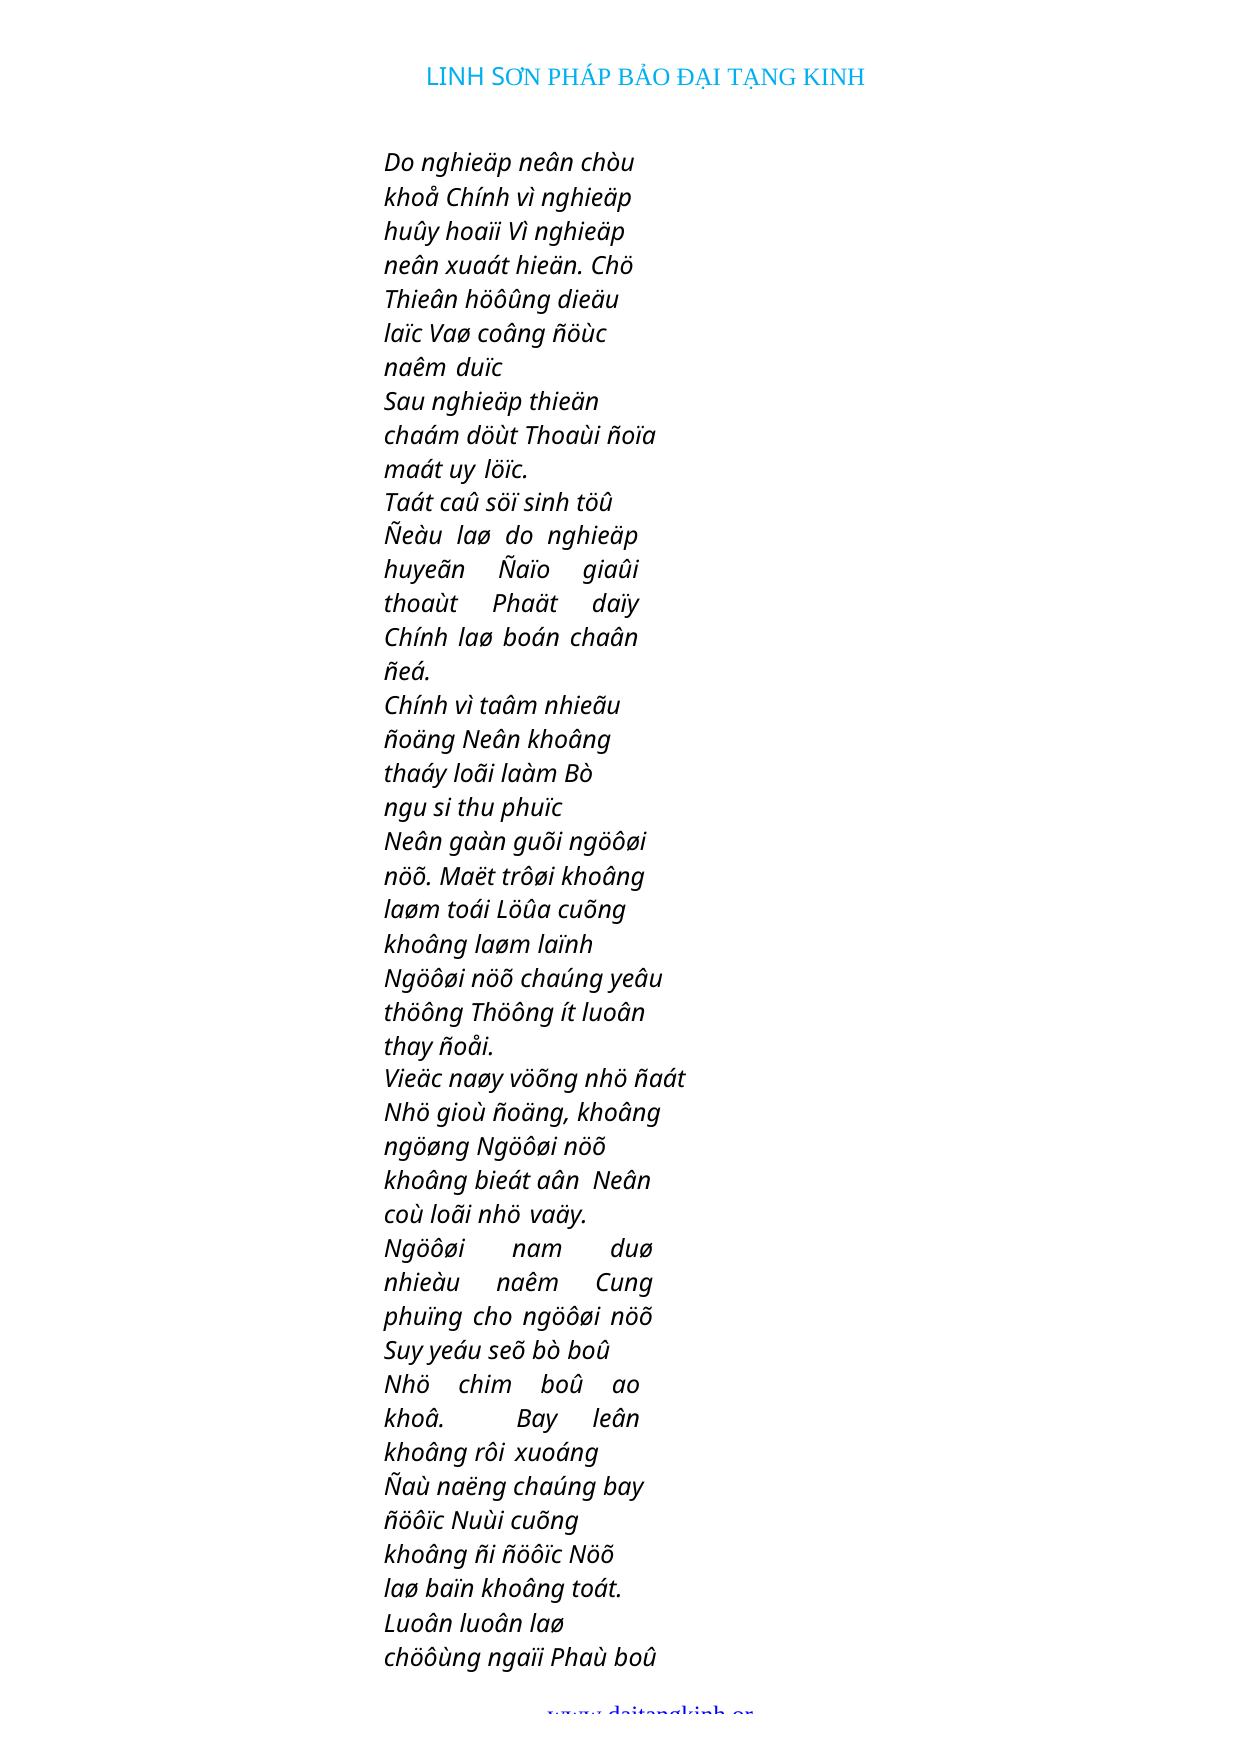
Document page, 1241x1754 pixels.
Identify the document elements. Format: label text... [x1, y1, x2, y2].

text Nhö chim boû ao khoâ. Bay leân khoâng rôi xuoáng [384, 1367, 640, 1469]
text Nhö gioù ñoäng, khoâng ngöøng Ngöôøi nöõ khoâng bieát aân Neân coù loãi nhö vaäy. [384, 1094, 669, 1231]
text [384, 1605, 657, 1673]
text Vieäc naøy vöõng nhö ñaát [384, 1062, 1105, 1094]
text Do nghieäp neân chòu khoå Chính vì nghieäp huûy hoaïi Vì nghieäp neân xuaát hieän. Chö Thieân höôûng dieäu laïc Vaø coâng ñöùc naêm duïc [384, 145, 657, 383]
text Ñeàu laø do nghieäp huyeãn Ñaïo giaûi thoaùt Phaät daïy Chính laø boán chaân ñeá. [384, 517, 639, 688]
text Chính vì taâm nhieãu ñoäng Neân khoâng thaáy loãi laàm Bò ngu si thu phuïc [384, 688, 641, 824]
text Ngöôøi nöõ chaúng yeâu thöông Thöông ít luoân thay ñoåi. [384, 960, 673, 1062]
text Sau nghieäp thieän chaám döùt Thoaùi ñoïa maát uy löïc. [384, 383, 673, 486]
text Ñaù naëng chaúng bay ñöôïc Nuùi cuõng khoâng ñi ñöôïc Nöõ laø baïn khoâng toát. [384, 1469, 649, 1605]
text Neân gaàn guõi ngöôøi nöõ. Maët trôøi khoâng laøm toái Löûa cuõng khoâng laøm laïnh [384, 824, 652, 960]
text Ngöôøi nam duø nhieàu naêm Cung phuïng cho ngöôøi nöõ Suy yeáu seõ bò boû [384, 1231, 653, 1367]
text Taát caû söï sinh töû [384, 486, 1105, 517]
